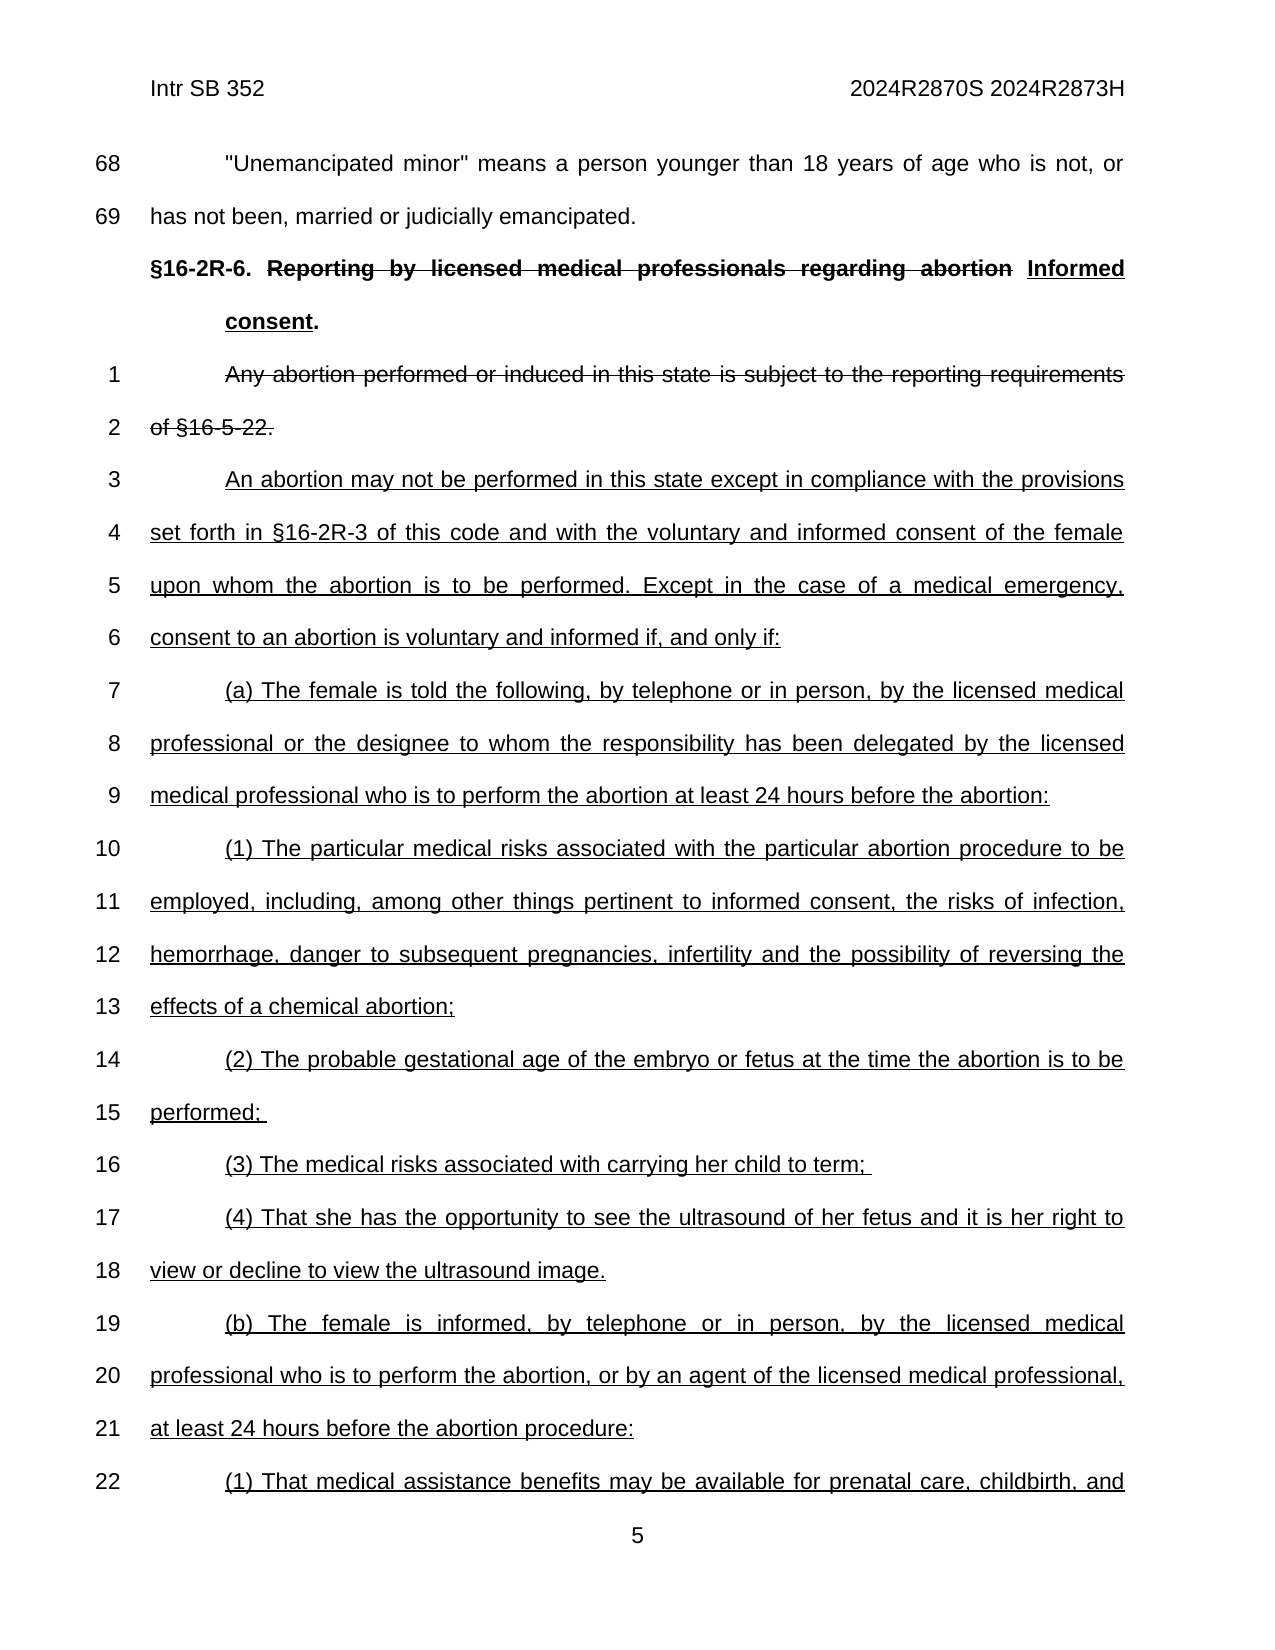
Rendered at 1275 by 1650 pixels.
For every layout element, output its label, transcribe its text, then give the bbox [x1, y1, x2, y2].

text (b) The female is informed, by telephone or in person, by the licensed medical professional who is to perform the abortion, or by an agent of the licensed medical professional, at least 24 hours before the abortion procedure: [150, 1309, 1125, 1385]
text (a) The female is told the following, by telephone or in person, by the licensed medical professional or the designee to whom the responsibility has been delegated by the licensed medical professional who is to perform the abortion at least 24 hours before the abortion: [150, 677, 1125, 753]
text (1) The particular medical risks associated with the particular abortion procedure to be employed, including, among other things pertinent to informed consent, the risks of infection, hemorrhage, danger to subsequent pregnancies, infertility and the possibility of reversing the effects of a chemical abortion; [150, 835, 1125, 911]
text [150, 1468, 1125, 1494]
text (b) The female is informed, by telephone or in person, by the licensed medical professional who is to perform the abortion, or by an agent of the licensed medical professional, at least 24 hours before the abortion procedure: [150, 1386, 1125, 1441]
text (2) The probable gestational age of the embryo or fetus at the time the abortion is to be performed; [150, 1046, 1125, 1125]
text "Unemancipated minor" means a person younger than 18 years of age who is not, or has not been, married or judicially emancipated. [150, 150, 1125, 229]
text (1) The particular medical risks associated with the particular abortion procedure to be employed, including, among other things pertinent to informed consent, the risks of infection, hemorrhage, danger to subsequent pregnancies, infertility and the possibility of reversing the effects of a chemical abortion; [150, 965, 1125, 1020]
text Any abortion performed or induced in this state is subject to the reporting requirements of §16-5-22. [150, 361, 1125, 440]
text (1) The particular medical risks associated with the particular abortion procedure to be employed, including, among other things pertinent to informed consent, the risks of infection, hemorrhage, danger to subsequent pregnancies, infertility and the possibility of reversing the effects of a chemical abortion; [150, 912, 1125, 963]
subtitle §16-2R-6. Reporting by licensed medical professionals regarding abortion Informed consent. [150, 255, 1125, 334]
text (4) That she has the opportunity to see the ultrasound of her fetus and it is her right to view or decline to view the ultrasound image. [150, 1204, 1125, 1283]
text (3) The medical risks associated with carrying her child to term; [150, 1151, 1125, 1178]
text An abortion may not be performed in this state except in compliance with the provisions set forth in §16-2R-3 of this code and with the voluntary and informed consent of the female upon whom the abortion is to be performed. Except in the case of a medical emergency, consent to an abortion is voluntary and informed if, and only if: [150, 466, 1125, 651]
text (a) The female is told the following, by telephone or in person, by the licensed medical professional or the designee to whom the responsibility has been delegated by the licensed medical professional who is to perform the abortion at least 24 hours before the abortion: [150, 754, 1125, 809]
